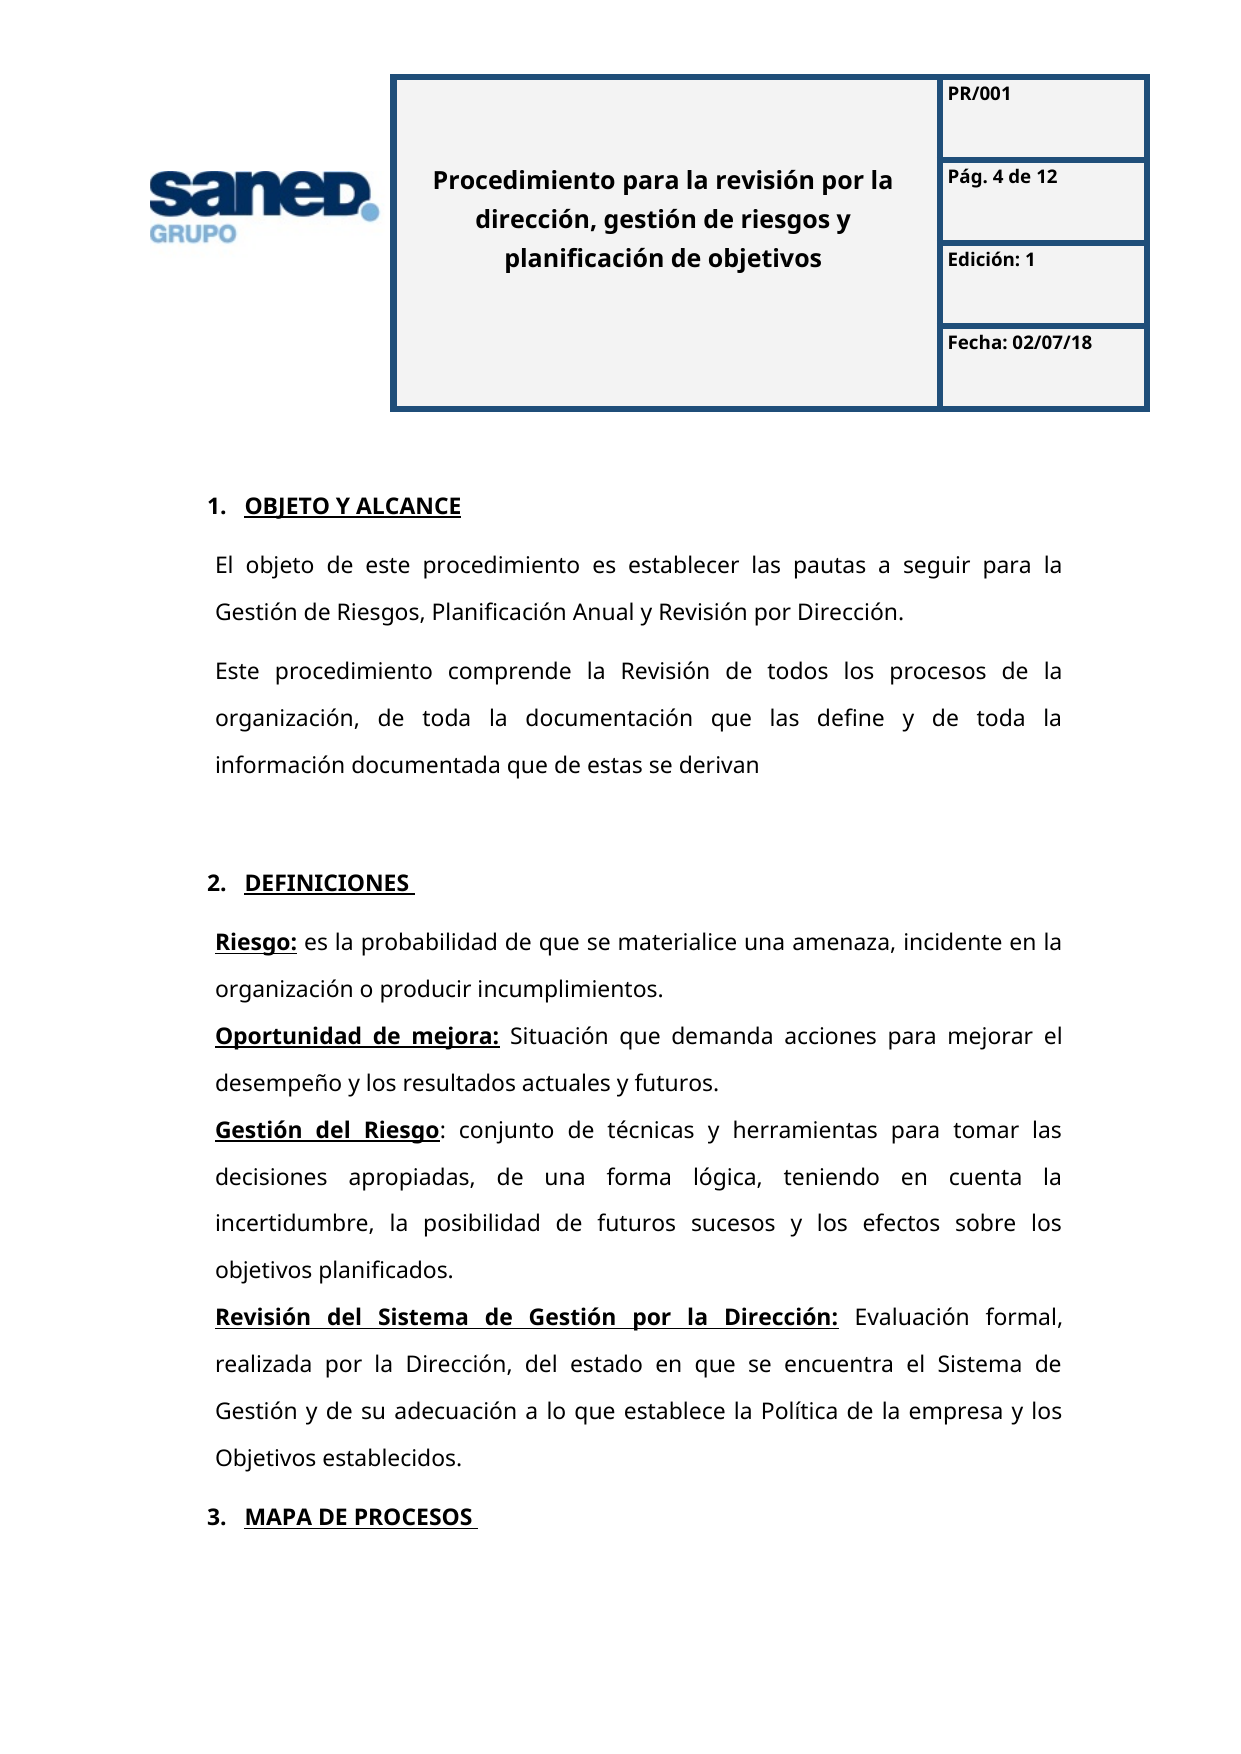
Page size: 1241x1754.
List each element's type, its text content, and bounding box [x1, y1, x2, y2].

text Riesgo: es la probabilidad de que se materialice una amenaza, incidente en la organización o producir incumplimientos. [215, 926, 1063, 1004]
list OBJETO Y ALCANCE [207, 489, 1063, 521]
list MAPA DE PROCESOS [207, 1501, 1063, 1532]
text Oportunidad de mejora: Situación que demanda acciones para mejorar el desempeño y los resultados actuales y futuros. [215, 1020, 1063, 1098]
text Gestión del Riesgo: conjunto de técnicas y herramientas para tomar las decisiones apropiadas, de una forma lógica, teniendo en cuenta la incertidumbre, la posibilidad de futuros sucesos y los efectos sobre los objetivos planificados. [215, 1113, 1063, 1285]
list DEFINICIONES [207, 867, 1063, 898]
text El objeto de este procedimiento es establecer las pautas a seguir para la Gestión de Riesgos, Planificación Anual y Revisión por Dirección. [215, 549, 1063, 627]
text Revisión del Sistema de Gestión por la Dirección: Evaluación formal, realizada por , del estado en que se encuentra el Sistema de Gestión y de su adecuación a lo que establece de la empresa y los Objetivos establecidos. [215, 1301, 1063, 1473]
picture [150, 171, 387, 264]
text Este procedimiento comprende la Revisión de todos los procesos de la organización, de toda la documentación que las define y de toda la información documentada que de estas se derivan [215, 655, 1063, 780]
